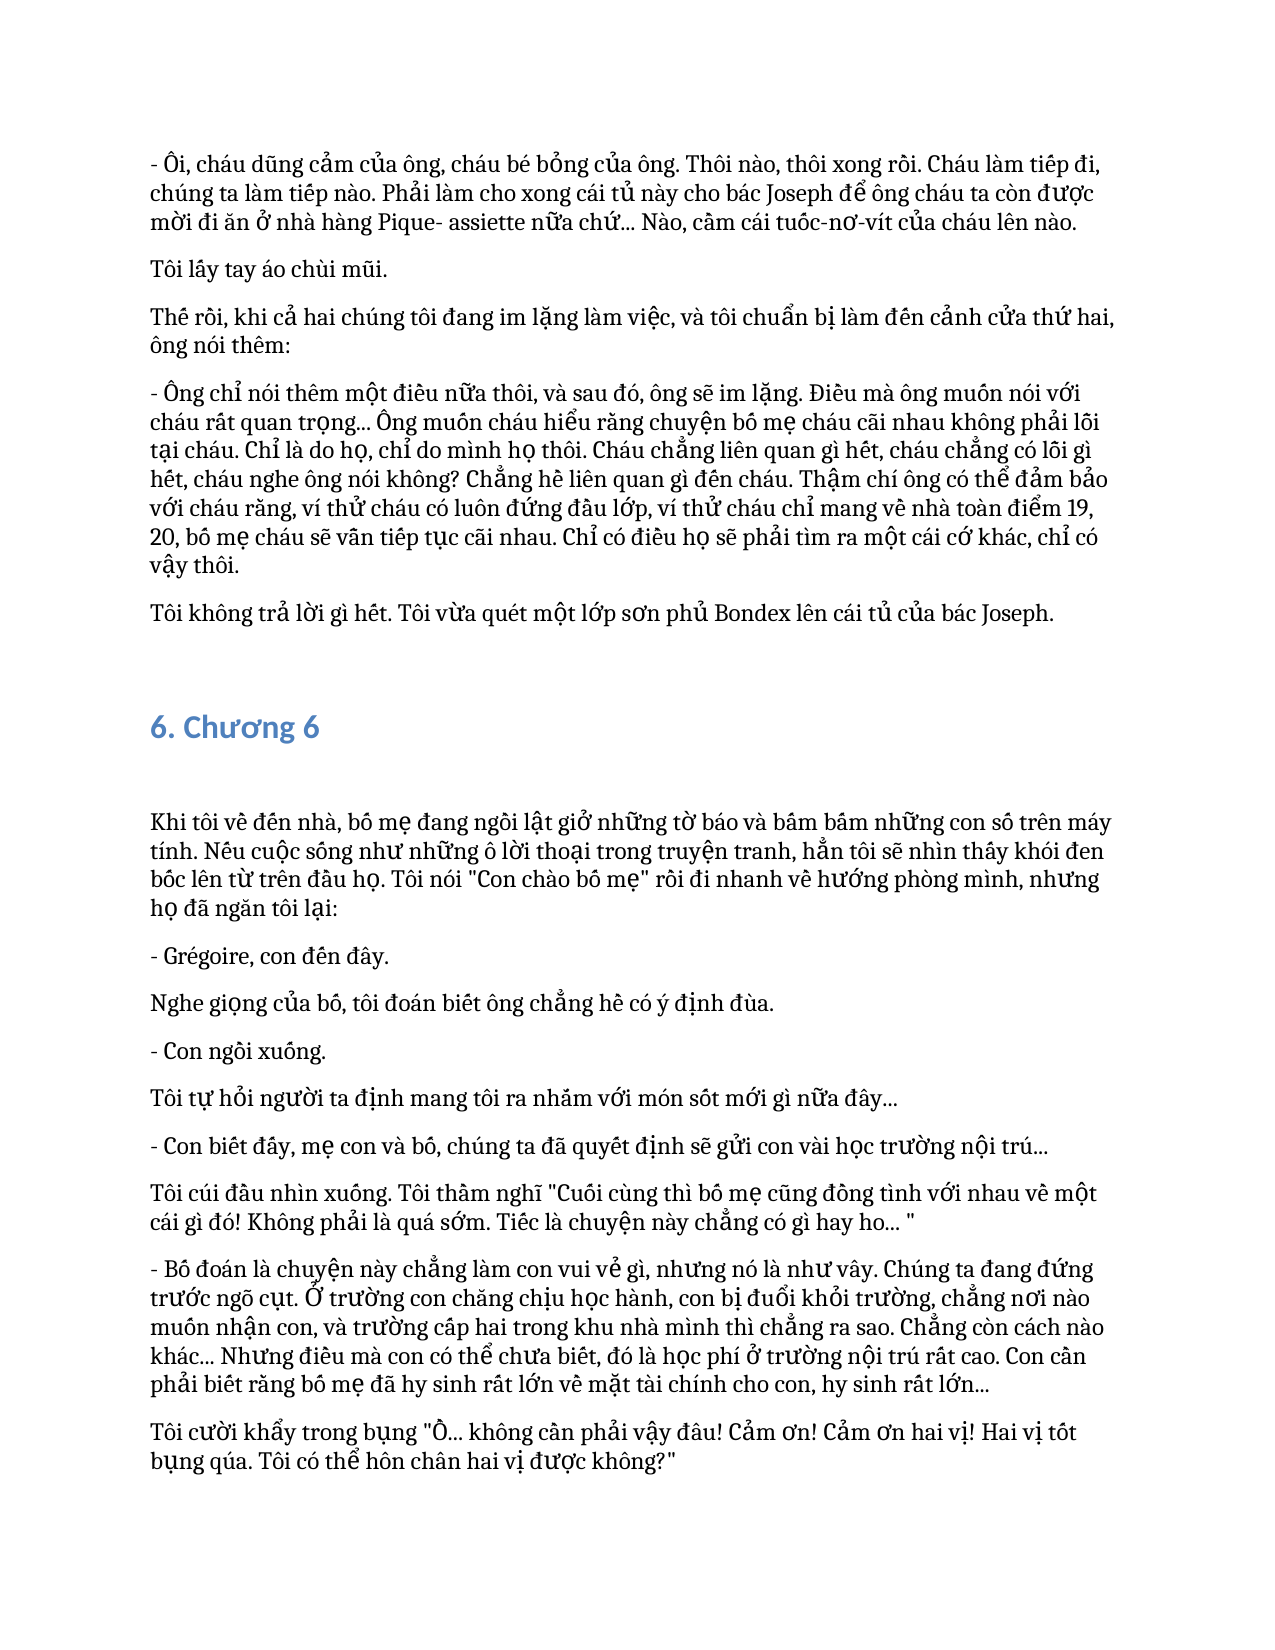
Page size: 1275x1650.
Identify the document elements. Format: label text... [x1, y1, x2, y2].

text Tôi tự hỏi người ta định mang tôi ra nhắm với món sốt mới gì nữa đây... [150, 1084, 1125, 1113]
subtitle 6. Chương 6 [150, 706, 1125, 747]
text Thế rồi, khi cả hai chúng tôi đang im lặng làm việc, và tôi chuẩn bị làm đến cảnh cửa thứ hai, ông nói thêm: [150, 302, 1125, 360]
text Khi tôi về đến nhà, bố mẹ đang ngồi lật giở những tờ báo và bấm bấm những con số trên máy tính. Nếu cuộc sống như những ô lời thoại trong truyện tranh, hẳn tôi sẽ nhìn thấy khói đen bốc lên từ trên đầu họ. Tôi nói "Con chào bố mẹ" rồi đi nhanh về hướng phòng mình, nhưng họ đã ngăn tôi lại: [150, 750, 1125, 923]
text Tôi không trả lời gì hết. Tôi vừa quét một lớp sơn phủ Bondex lên cái tủ của bác Joseph. [150, 599, 1125, 685]
text - Bố đoán là chuyện này chẳng làm con vui vẻ gì, nhưng nó là như vây. Chúng ta đang đứng trước ngõ cụt. Ở trường con chăng chịu học hành, con bị đuổi khỏi trường, chẳng nơi nào muốn nhận con, và trường cấp hai trong khu nhà mình thì chẳng ra sao. Chẳng còn cách nào khác... Nhưng điều mà con có thể chưa biết, đó là học phí ở trường nội trú rất cao. Con cần phải biết rằng bố mẹ đã hy sinh rất lớn về mặt tài chính cho con, hy sinh rất lớn... [150, 1255, 1125, 1399]
text - Con ngồi xuống. [150, 1037, 1125, 1065]
text Tôi cười khẩy trong bụng "Ồ... không cần phải vậy đâu! Cảm ơn! Cảm ơn hai vị! Hai vị tốt bụng qúa. Tôi có thể hôn chân hai vị được không?" [150, 1418, 1125, 1475]
text Tôi lấy tay áo chùi mũi. [150, 255, 1125, 284]
text - Grégoire, con đến đây. [150, 942, 1125, 970]
text - Con biết đấy, mẹ con và bố, chúng ta đã quyết định sẽ gửi con vài học trường nội trú... [150, 1132, 1125, 1160]
text - Ôi, cháu dũng cảm của ông, cháu bé bỏng của ông. Thôi nào, thôi xong rồi. Cháu làm tiếp đi, chúng ta làm tiếp nào. Phải làm cho xong cái tủ này cho bác Joseph để ông cháu ta còn được mời đi ăn ở nhà hàng Pique- assiette nữa chứ... Nào, cầm cái tuốc-nơ-vít của cháu lên nào. [150, 150, 1125, 236]
text Tôi cúi đầu nhìn xuống. Tôi thầm nghĩ "Cuối cùng thì bố mẹ cũng đồng tình với nhau về một cái gì đó! Không phải là quá sớm. Tiếc là chuyện này chẳng có gì hay ho... " [150, 1179, 1125, 1237]
text - Ông chỉ nói thêm một điều nữa thôi, và sau đó, ông sẽ im lặng. Điều mà ông muốn nói với cháu rất quan trọng... Ông muốn cháu hiểu rằng chuyện bố mẹ cháu cãi nhau không phải lỗi tại cháu. Chỉ là do họ, chỉ do mình họ thôi. Cháu chẳng liên quan gì hết, cháu chẳng có lỗi gì hết, cháu nghe ông nói không? Chẳng hề liên quan gì đến cháu. Thậm chí ông có thể đảm bảo với cháu rằng, ví thử cháu có luôn đứng đầu lớp, ví thử cháu chỉ mang về nhà toàn điểm 19, 20, bố mẹ cháu sẽ vẫn tiếp tục cãi nhau. Chỉ có điều họ sẽ phải tìm ra một cái cớ khác, chỉ có vậy thôi. [150, 379, 1125, 580]
text Nghe giọng của bố, tôi đoán biết ông chẳng hề có ý định đùa. [150, 989, 1125, 1018]
